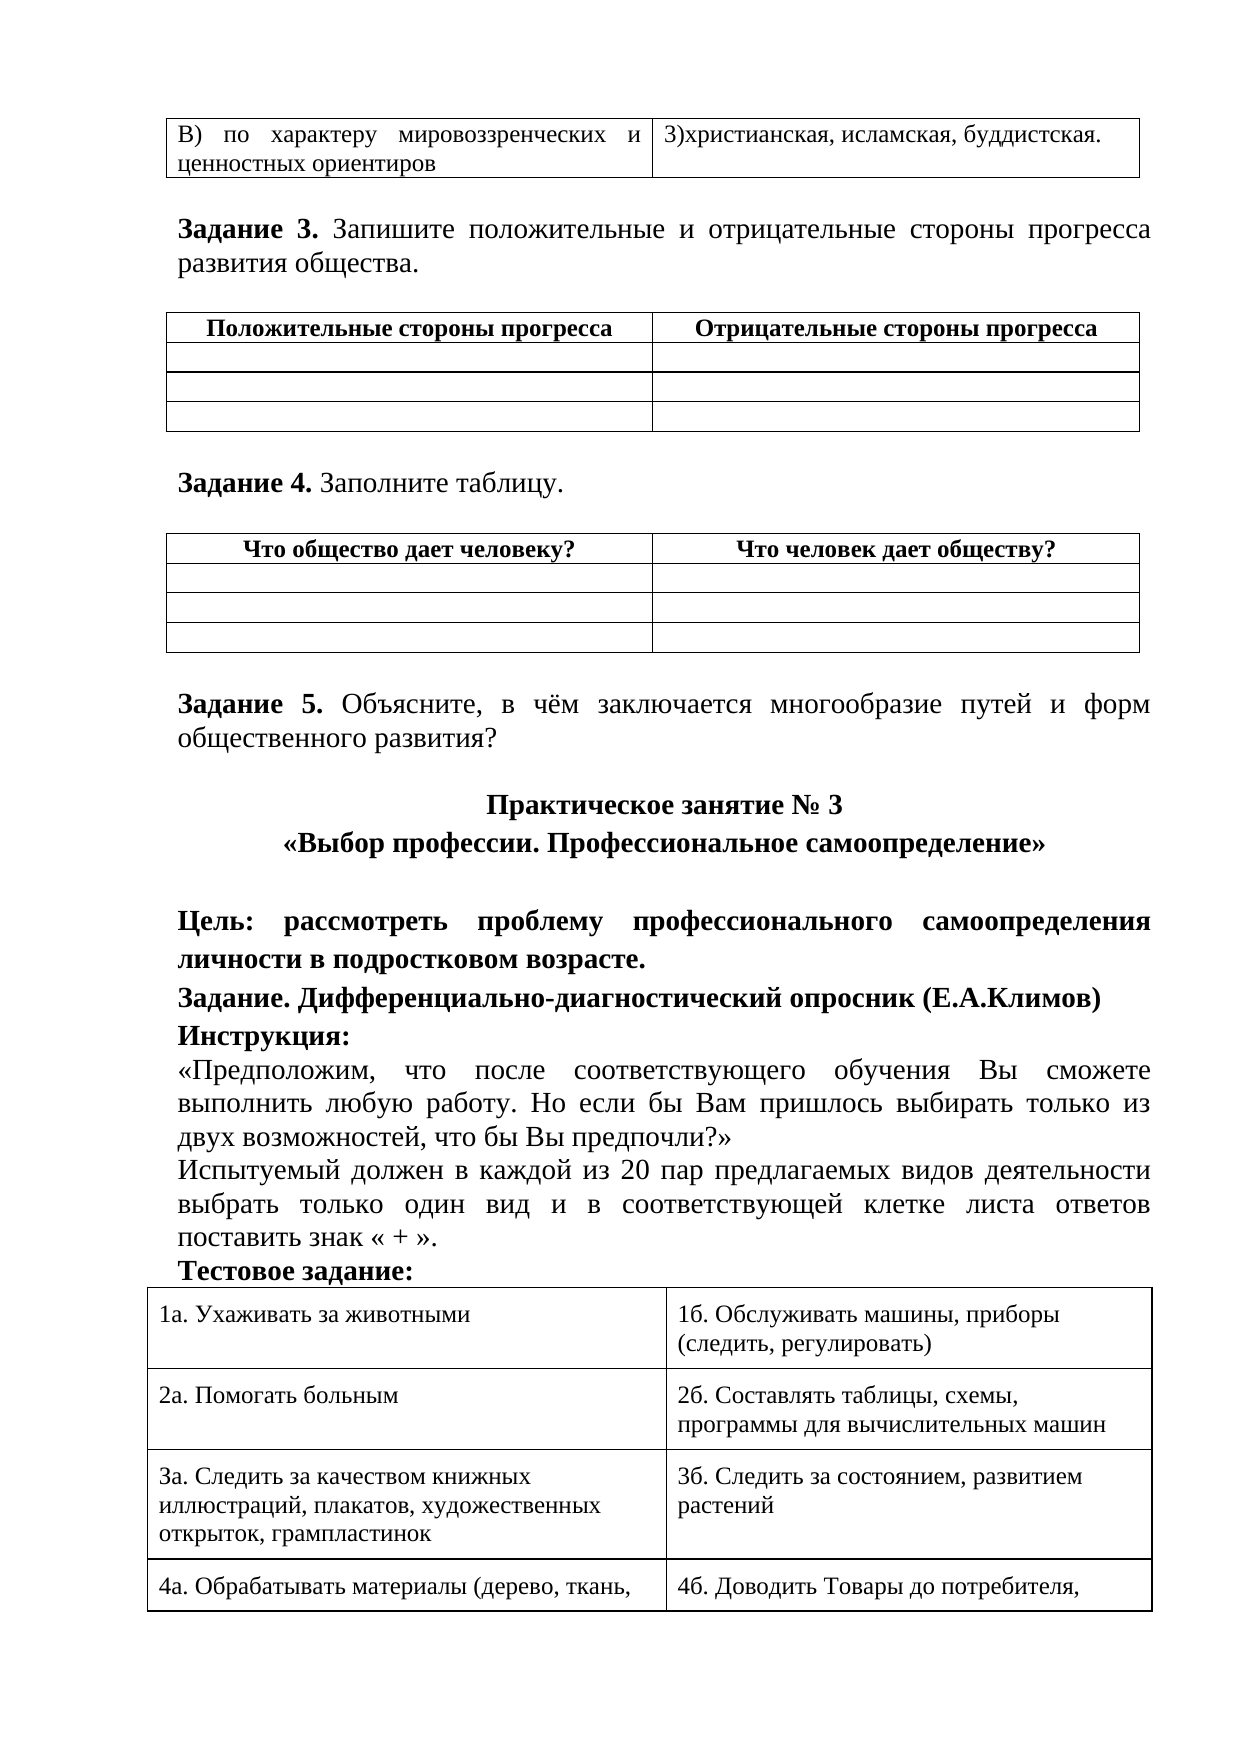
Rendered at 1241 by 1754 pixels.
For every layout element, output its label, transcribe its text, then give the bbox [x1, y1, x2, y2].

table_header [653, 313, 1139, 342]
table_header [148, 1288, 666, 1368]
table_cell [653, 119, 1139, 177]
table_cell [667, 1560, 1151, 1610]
text Испытуемый должен в каждой из 20 пар предлагаемых видов деятельности выбрать только один вид и в соответствующей клетке листа ответов поставить знак « + ». [177, 1152, 1152, 1253]
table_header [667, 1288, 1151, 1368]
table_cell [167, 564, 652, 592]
text Задание 4. Заполните таблицу. [177, 466, 1152, 499]
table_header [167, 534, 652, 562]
text Задание 3. Запишите положительные и отрицательные стороны прогресса развития общества. [177, 211, 1152, 278]
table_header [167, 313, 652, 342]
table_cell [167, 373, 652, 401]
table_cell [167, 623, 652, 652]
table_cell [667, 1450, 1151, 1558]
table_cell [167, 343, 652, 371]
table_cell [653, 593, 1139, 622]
text «Предположим, что после соответствующего обучения Вы сможете выполнить любую работу. Но если бы Вам пришлось выбирать только из двух возможностей, что бы Вы предпочли?» [177, 1052, 1152, 1152]
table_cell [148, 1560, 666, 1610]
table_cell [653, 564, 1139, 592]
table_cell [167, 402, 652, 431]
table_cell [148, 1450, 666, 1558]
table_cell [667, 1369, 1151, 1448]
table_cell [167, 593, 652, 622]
text Тестовое задание: [177, 1253, 1152, 1287]
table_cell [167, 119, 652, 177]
text Задание. Дифференциально-диагностический опросник (Е.А.Климов) [177, 980, 1152, 1013]
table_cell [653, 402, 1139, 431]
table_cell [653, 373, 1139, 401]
text Практическое занятие № 3 [177, 787, 1152, 821]
text Цель: рассмотреть проблему профессионального самоопределения личности в подростковом возрасте. [177, 903, 1152, 975]
text «Выбор профессии. Профессиональное самоопределение» [177, 826, 1152, 859]
text Задание 5. Объясните, в чём заключается многообразие путей и форм общественного развития? [177, 686, 1152, 753]
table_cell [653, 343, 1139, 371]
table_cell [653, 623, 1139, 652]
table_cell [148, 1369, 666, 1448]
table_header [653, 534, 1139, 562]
text Инструкция: [177, 1018, 1152, 1052]
